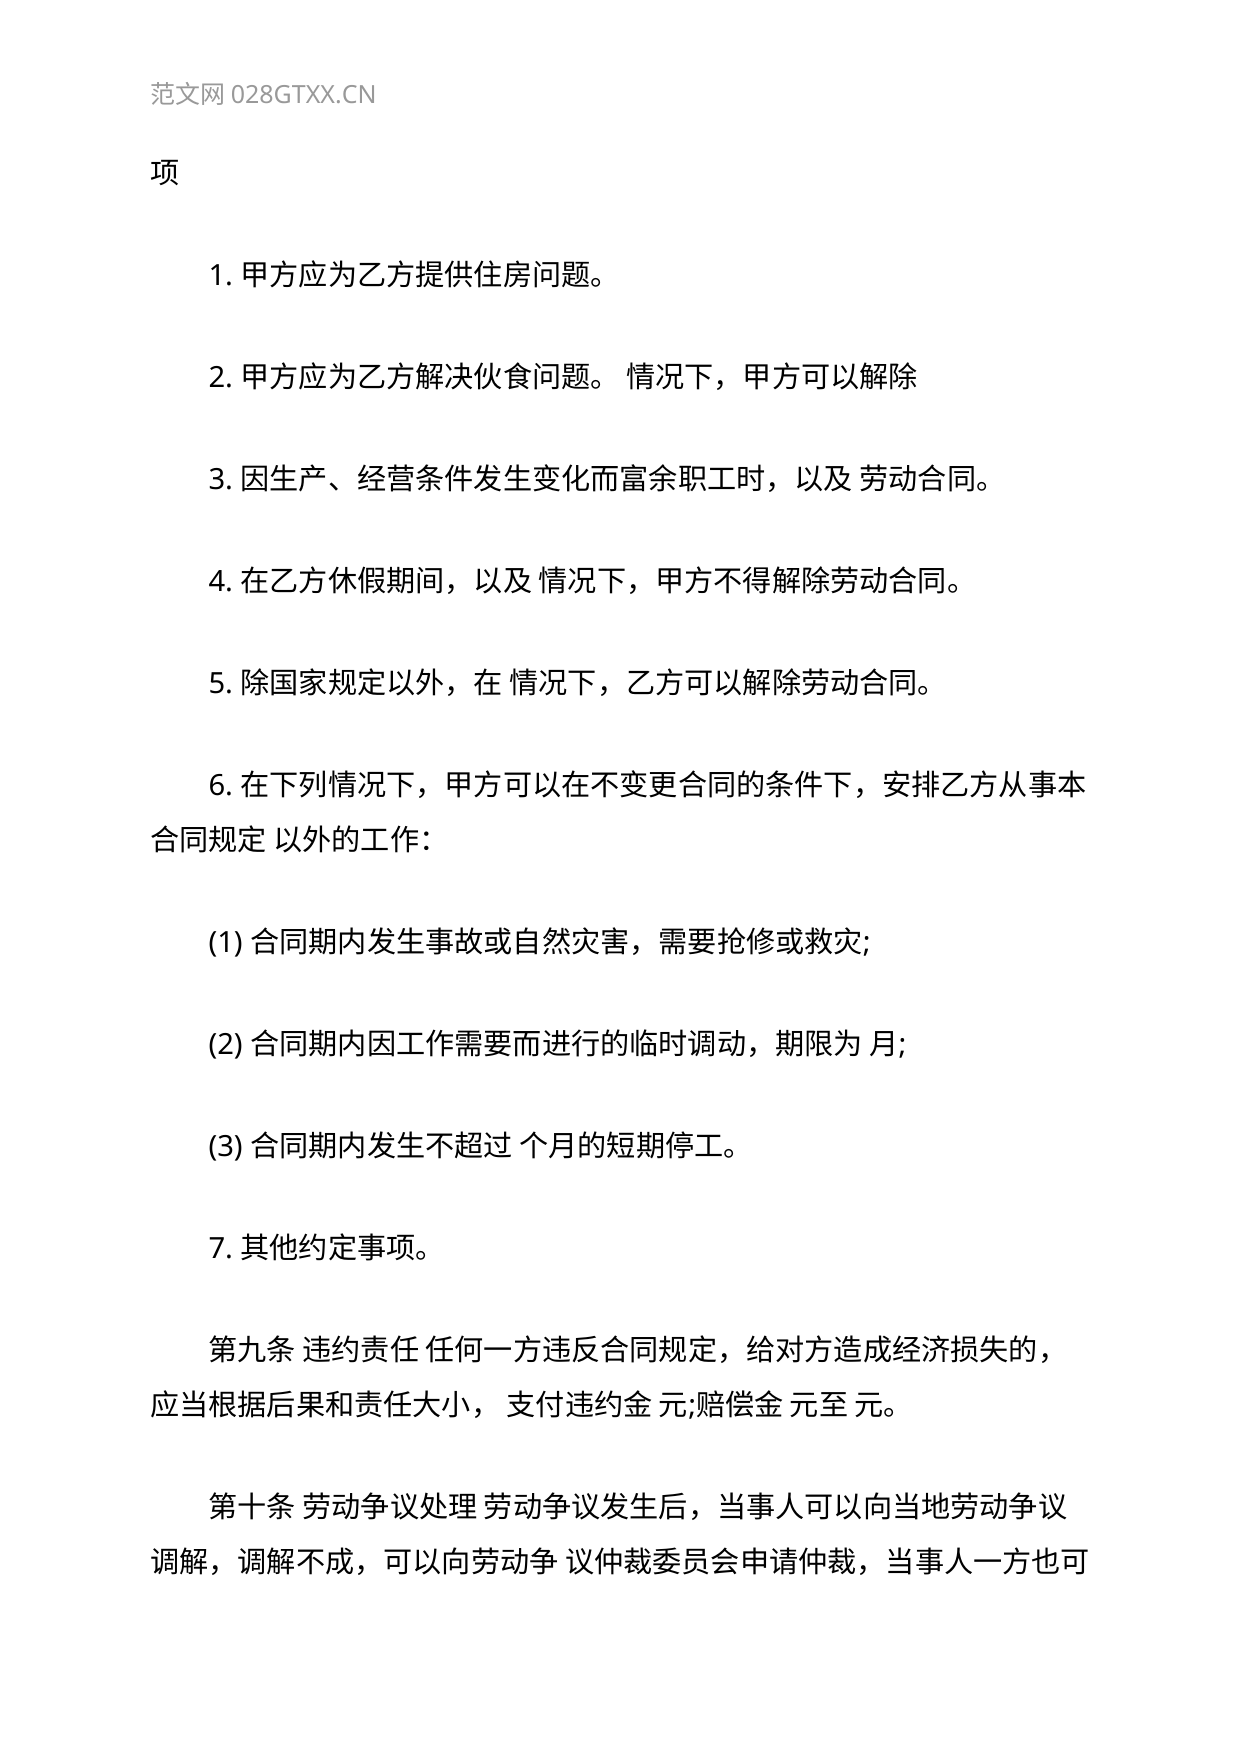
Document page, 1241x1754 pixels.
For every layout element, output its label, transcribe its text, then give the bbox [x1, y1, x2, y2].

text (3) 合同期内发生不超过 个月的短期停工。 [150, 1122, 1090, 1165]
text 1. 甲方应为乙方提供住房问题。 [150, 252, 1090, 294]
text 3. 因生产、经营条件发生变化而富余职工时，以及 劳动合同。 [150, 456, 1090, 498]
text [150, 150, 1090, 192]
text 4. 在乙方休假期间，以及 情况下，甲方不得解除劳动合同。 [150, 558, 1090, 600]
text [150, 1483, 1090, 1580]
text (1) 合同期内发生事故或自然灾害，需要抢修或救灾; [150, 918, 1090, 961]
text 第九条 违约责任 任何一方违反合同规定，给对方造成经济损失的，应当根据后果和责任大小， 支付违约金 元;赔偿金 元至 元。 [150, 1326, 1090, 1424]
text 7. 其他约定事项。 [150, 1224, 1090, 1267]
text 2. 甲方应为乙方解决伙食问题。 情况下，甲方可以解除 [150, 354, 1090, 396]
text 6. 在下列情况下，甲方可以在不变更合同的条件下，安排乙方从事本合同规定 以外的工作： [150, 762, 1090, 859]
text (2) 合同期内因工作需要而进行的临时调动，期限为 月; [150, 1020, 1090, 1063]
text 5. 除国家规定以外，在 情况下，乙方可以解除劳动合同。 [150, 660, 1090, 702]
